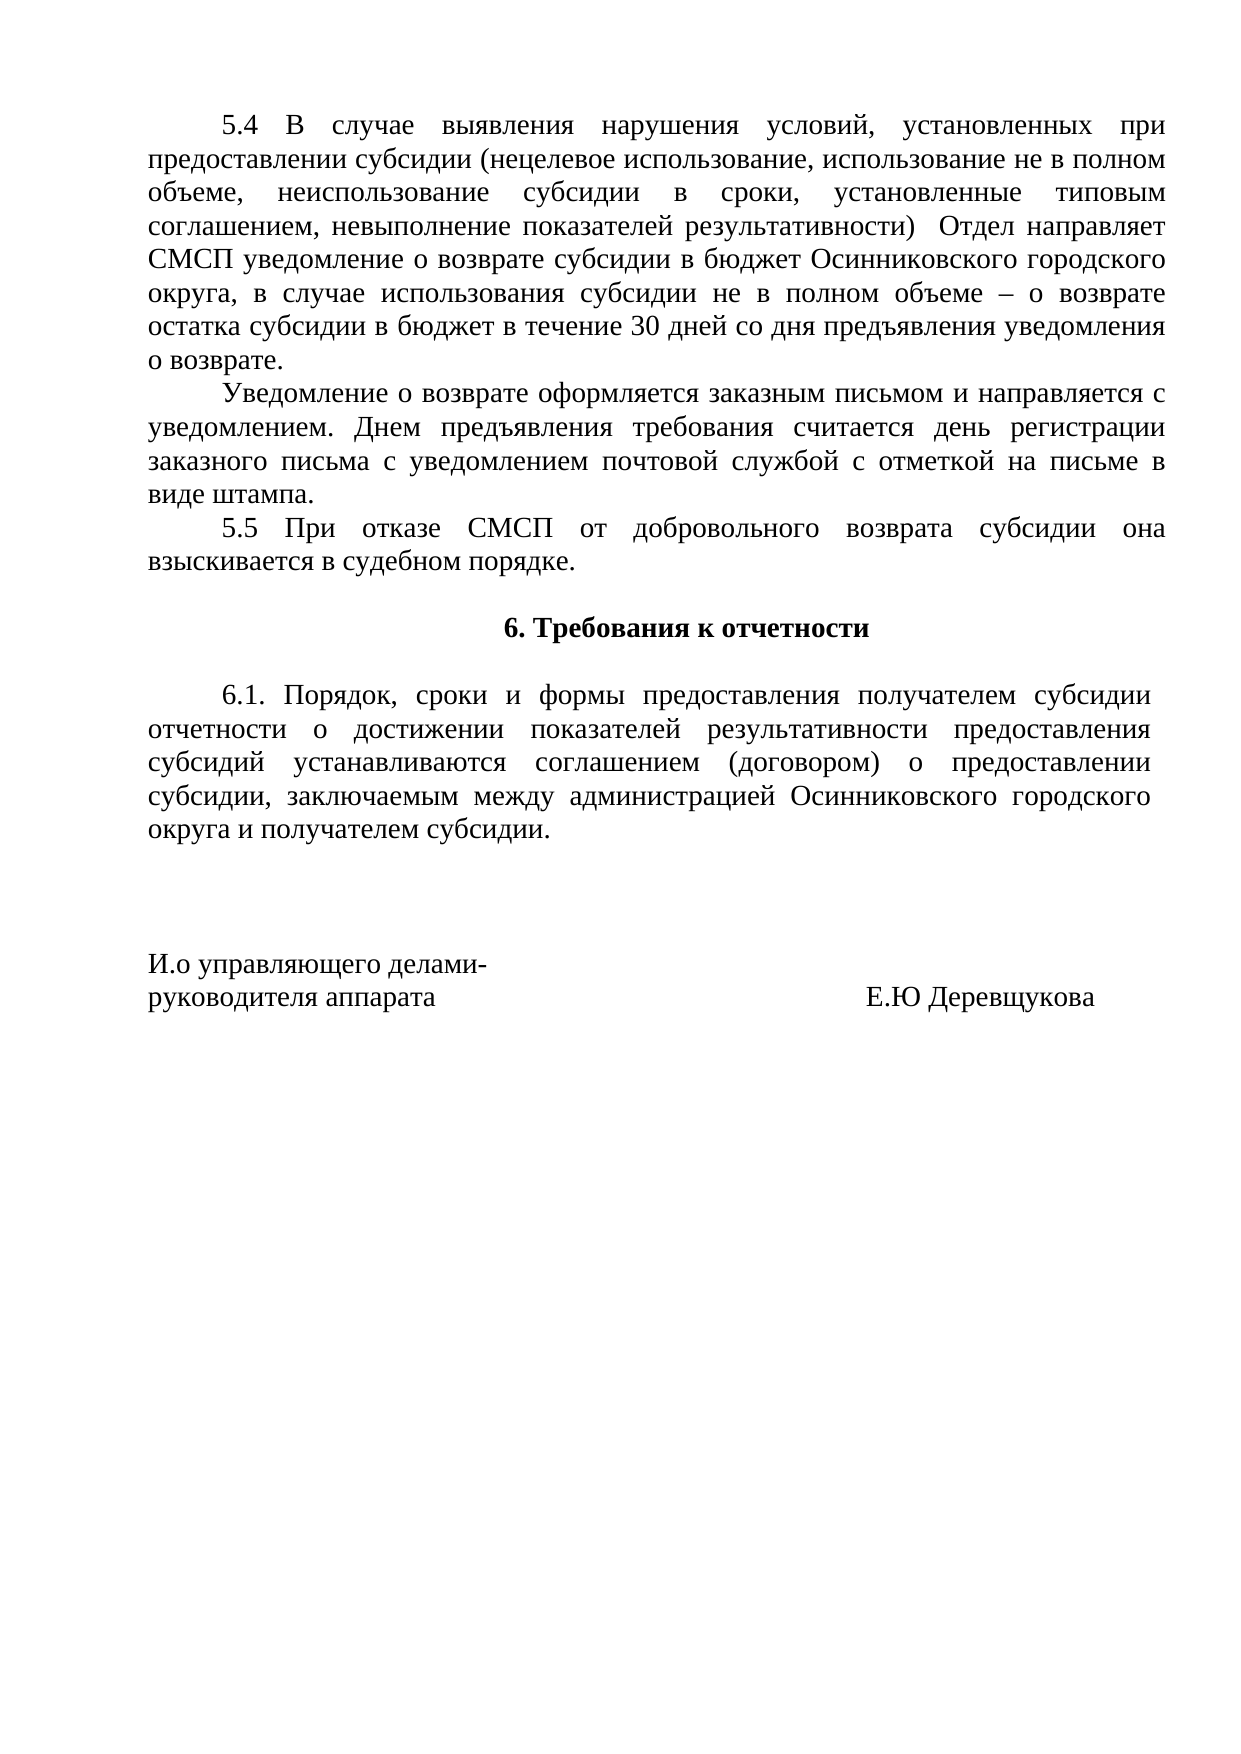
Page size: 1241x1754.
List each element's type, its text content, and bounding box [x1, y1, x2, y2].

text 6. Требования к отчетности [148, 610, 1152, 644]
text И.о управляющего делами- [148, 946, 1167, 979]
text 5.4 В случае выявления нарушения условий, установленных при предоставлении субсидии (нецелевое использование, использование не в полном объеме, неиспользование субсидии в сроки, установленные типовым соглашением, невыполнение показателей результативности) Отдел направляет СМСП уведомление о возврате субсидии в бюджет Осинниковского городского округа, в случае использования субсидии не в полном объеме – о возврате остатка субсидии в бюджет в течение 30 дней со дня предъявления уведомления о возврате. [148, 107, 1167, 376]
text руководителя аппарата Е.Ю Деревщукова [148, 979, 1167, 1013]
text 6.1. Порядок, сроки и формы предоставления получателем субсидии отчетности о достижении показателей результативности предоставления субсидий устанавливаются соглашением (договором) о предоставлении субсидии, заключаемым между администрацией Осинниковского городского округа и получателем субсидии. [148, 677, 1152, 845]
text 5.5 При отказе СМСП от добровольного возврата субсидии она взыскивается в судебном порядке. [148, 510, 1167, 577]
text Уведомление о возврате оформляется заказным письмом и направляется с уведомлением. Днем предъявления требования считается день регистрации заказного письма с уведомлением почтовой службой с отметкой на письме в виде штампа. [148, 376, 1167, 510]
